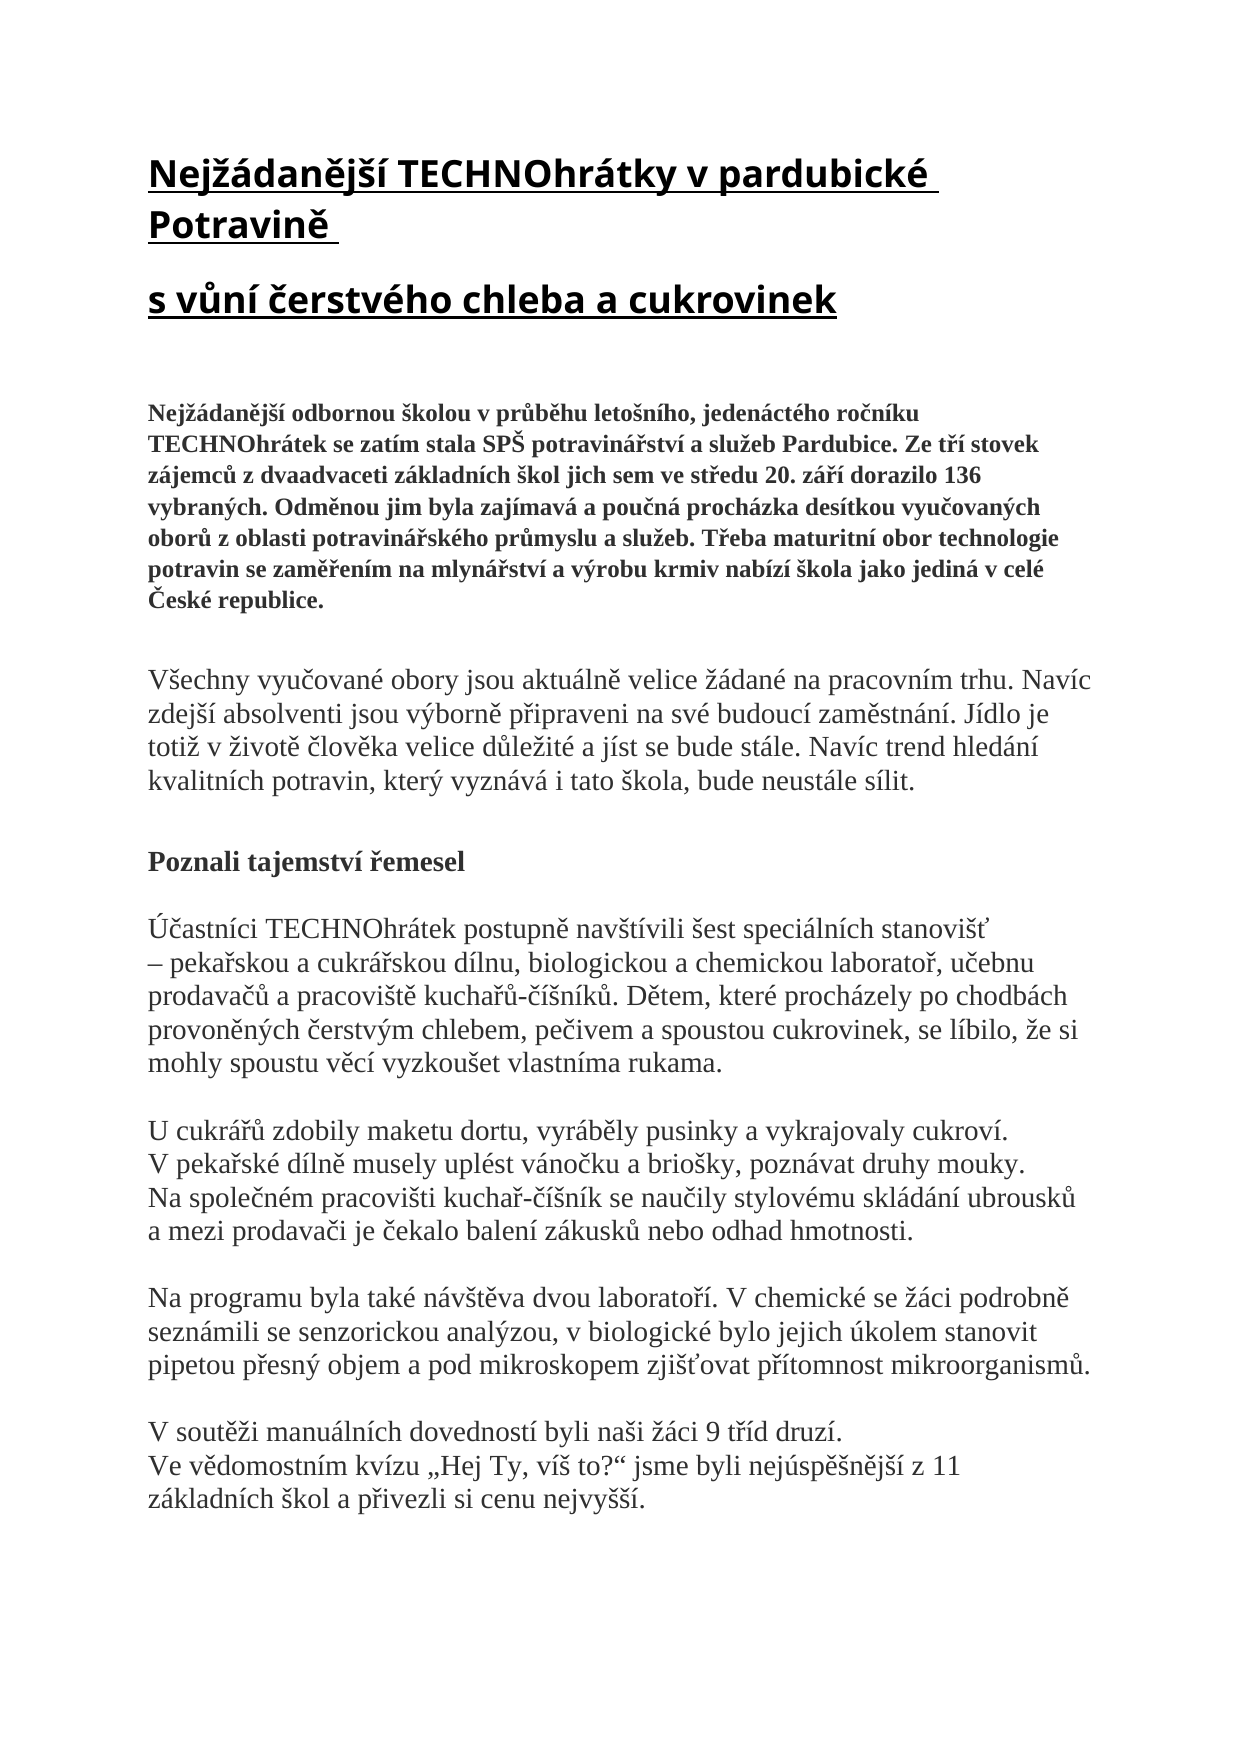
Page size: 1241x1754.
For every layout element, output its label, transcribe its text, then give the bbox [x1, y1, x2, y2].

text Všechny vyučované obory jsou aktuálně velice žádané na pracovním trhu. Navíc zdejší absolventi jsou výborně připraveni na své budoucí zaměstnání. Jídlo je totiž v životě člověka velice důležité a jíst se bude stále. Navíc trend hledání kvalitních potravin, který vyznává i tato škola, bude neustále sílit. [148, 662, 1093, 828]
text Nejžádanější TECHNOhrátky v pardubické Potravině [148, 148, 1093, 250]
text Na společném pracovišti kuchař-číšník se naučily stylovému skládání ubrousků a mezi prodavači je čekalo balení zákusků nebo odhad hmotnosti. Na programu byla také návštěva dvou laboratoří. V chemické se žáci podrobně seznámili se senzorickou analýzou, v biologické bylo jejich úkolem stanovit pipetou přesný objem a pod mikroskopem zjišťovat přítomnost mikroorganismů. V soutěži manuálních dovedností byli naši žáci 9 tříd druzí. [148, 1180, 1093, 1448]
text Nejžádanější odbornou školou v průběhu letošního, jedenáctého ročníku TECHNOhrátek se zatím stala SPŠ potravinářství a služeb Pardubice. Ze tří stovek zájemců z dvaadvaceti základních škol jich sem ve středu 20. září dorazilo 136 vybraných. Odměnou jim byla zajímavá a poučná procházka desítkou vyučovaných oborů z oblasti potravinářského průmyslu a služeb. Třeba maturitní obor technologie potravin se zaměřením na mlynářství a výrobu krmiv nabízí škola jako jediná v celé České republice. [148, 396, 1093, 646]
text Poznali tajemství řemesel Účastníci TECHNOhrátek postupně navštívili šest speciálních stanovišť – pekařskou a cukrářskou dílnu, biologickou a chemickou laboratoř, učebnu prodavačů a pracoviště kuchařů-číšníků. Dětem, které procházely po chodbách provoněných čerstvým chlebem, pečivem a spoustou cukrovinek, se líbilo, že si mohly spoustu věcí vyzkoušet vlastníma rukama. U cukrářů zdobily maketu dortu, vyráběly pusinky a vykrajovaly cukroví. [148, 844, 1093, 1146]
text V pekařské dílně musely uplést vánočku a briošky, poznávat druhy mouky. [148, 1146, 1093, 1180]
text s vůní čerstvého chleba a cukrovinek [148, 273, 1093, 324]
text Ve vědomostním kvízu „Hej Ty, víš to?“ jsme byli nejúspěšnější z 11 základních škol a přivezli si cenu nejvyšší. [148, 1448, 1093, 1515]
